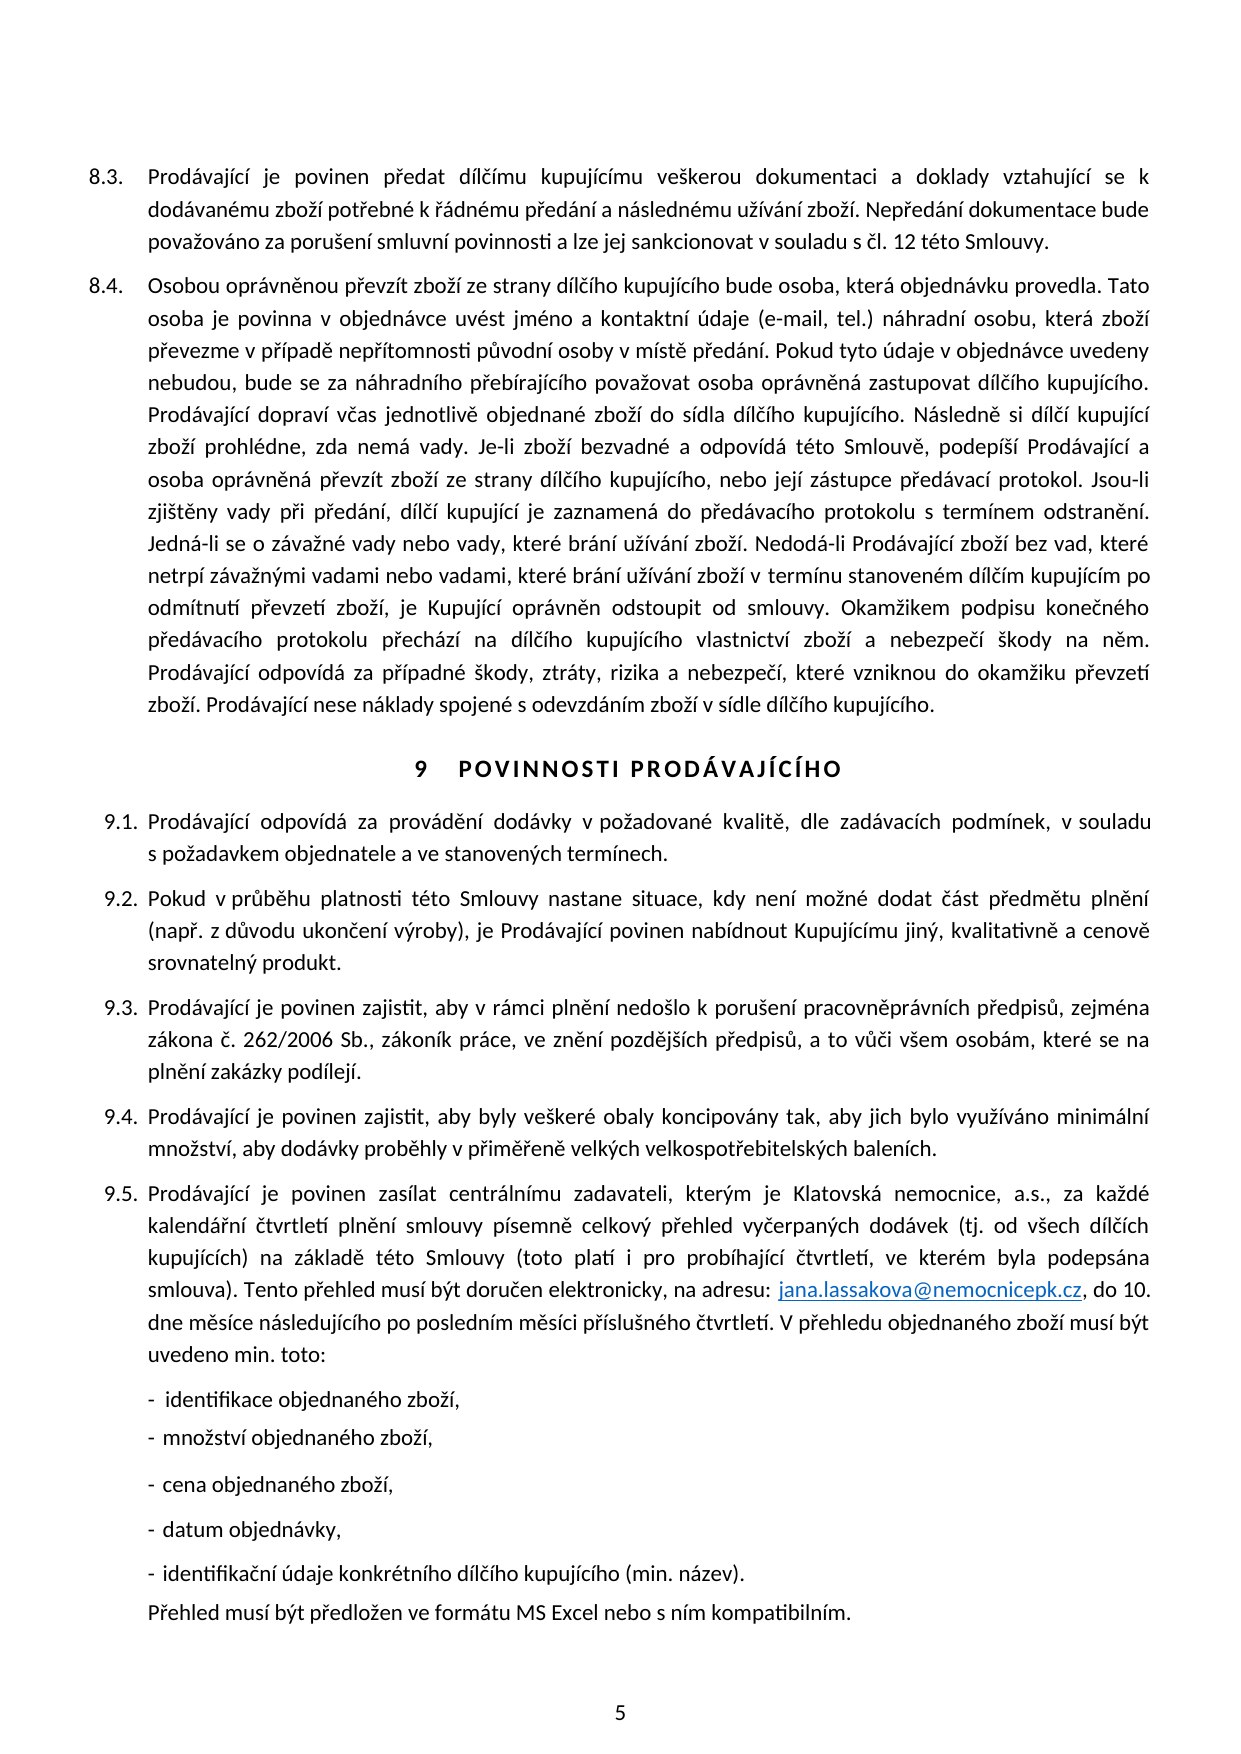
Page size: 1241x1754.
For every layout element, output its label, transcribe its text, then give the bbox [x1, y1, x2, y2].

list - cena objednaného zboží, [148, 1470, 1152, 1498]
list - identifikace objednaného zboží, [148, 1385, 1152, 1413]
subtitle POVINNOSTI PRODÁVAJÍCÍHO [103, 753, 1152, 784]
list Prodávající je povinen zajistit, aby byly veškeré obaly koncipovány tak, aby jich bylo využíváno minimální množství, aby dodávky proběhly v přiměřeně velkých velkospotřebitelských baleních. [103, 1102, 1152, 1162]
list - datum objednávky, [148, 1515, 1152, 1543]
list Osobou oprávněnou převzít zboží ze strany dílčího kupujícího bude osoba, která objednávku provedla. Tato osoba je povinna v objednávce uvést jméno a kontaktní údaje (e-mail, tel.) náhradní osobu, která zboží převezme v případě nepřítomnosti původní osoby v místě předání. Pokud tyto údaje v objednávce uvedeny nebudou, bude se za náhradního přebírajícího považovat osoba oprávněná zastupovat dílčího kupujícího. Prodávající dopraví včas jednotlivě objednané zboží do sídla dílčího kupujícího. Následně si dílčí kupující zboží prohlédne, zda nemá vady. Je-li zboží bezvadné a odpovídá této Smlouvě, podepíší Prodávající a osoba oprávněná převzít zboží ze strany dílčího kupujícího, nebo její zástupce předávací protokol. Jsou-li zjištěny vady při předání, dílčí kupující je zaznamená do předávacího protokolu s termínem odstranění. Jedná-li se o závažné vady nebo vady, které brání užívání zboží. Nedodá-li Prodávající zboží bez vad, které netrpí závažnými vadami nebo vadami, které brání užívání zboží v termínu stanoveném dílčím kupujícím po odmítnutí převzetí zboží, je Kupující oprávněn odstoupit od smlouvy. Okamžikem podpisu konečného předávacího protokolu přechází na dílčího kupujícího vlastnictví zboží a nebezpečí škody na něm. Prodávající odpovídá za případné škody, ztráty, rizika a nebezpečí, které vzniknou do okamžiku převzetí zboží. Prodávající nese náklady spojené s odevzdáním zboží v sídle dílčího kupujícího. [89, 272, 1152, 718]
list Prodávající je povinen zasílat centrálnímu zadavateli, kterým je Klatovská nemocnice, a.s., za každé kalendářní čtvrtletí plnění smlouvy písemně celkový přehled vyčerpaných dodávek (tj. od všech dílčích kupujících) na základě této Smlouvy (toto platí i pro probíhající čtvrtletí, ve kterém byla podepsána smlouva). Tento přehled musí být doručen elektronicky, na adresu: jana.lassakova@nemocnicepk.cz, do 10. dne měsíce následujícího po posledním měsíci příslušného čtvrtletí. V přehledu objednaného zboží musí být uvedeno min. toto: [103, 1179, 1152, 1368]
list Prodávající je povinen zajistit, aby v rámci plnění nedošlo k porušení pracovněprávních předpisů, zejména zákona č. 262/2006 Sb., zákoník práce, ve znění pozdějších předpisů, a to vůči všem osobám, které se na plnění zakázky podílejí. [103, 993, 1152, 1086]
list Pokud v průběhu platnosti této Smlouvy nastane situace, kdy není možné dodat část předmětu plnění (např. z důvodu ukončení výroby), je Prodávající povinen nabídnout Kupujícímu jiný, kvalitativně a cenově srovnatelný produkt. [103, 884, 1152, 976]
list Prodávající je povinen předat dílčímu kupujícímu veškerou dokumentaci a doklady vztahující se k dodávanému zboží potřebné k řádnému předání a následnému užívání zboží. Nepředání dokumentace bude považováno za porušení smluvní povinnosti a lze jej sankcionovat v souladu s čl. 12 této Smlouvy. [89, 162, 1152, 255]
list - identifikační údaje konkrétního dílčího kupujícího (min. název). [148, 1559, 1152, 1587]
text - množství objednaného zboží, [148, 1423, 1152, 1451]
list Prodávající odpovídá za provádění dodávky v požadované kvalitě, dle zadávacích podmínek, v souladu s požadavkem objednatele a ve stanovených termínech. [103, 807, 1152, 867]
text Přehled musí být předložen ve formátu MS Excel nebo s ním kompatibilním. [148, 1598, 1152, 1626]
